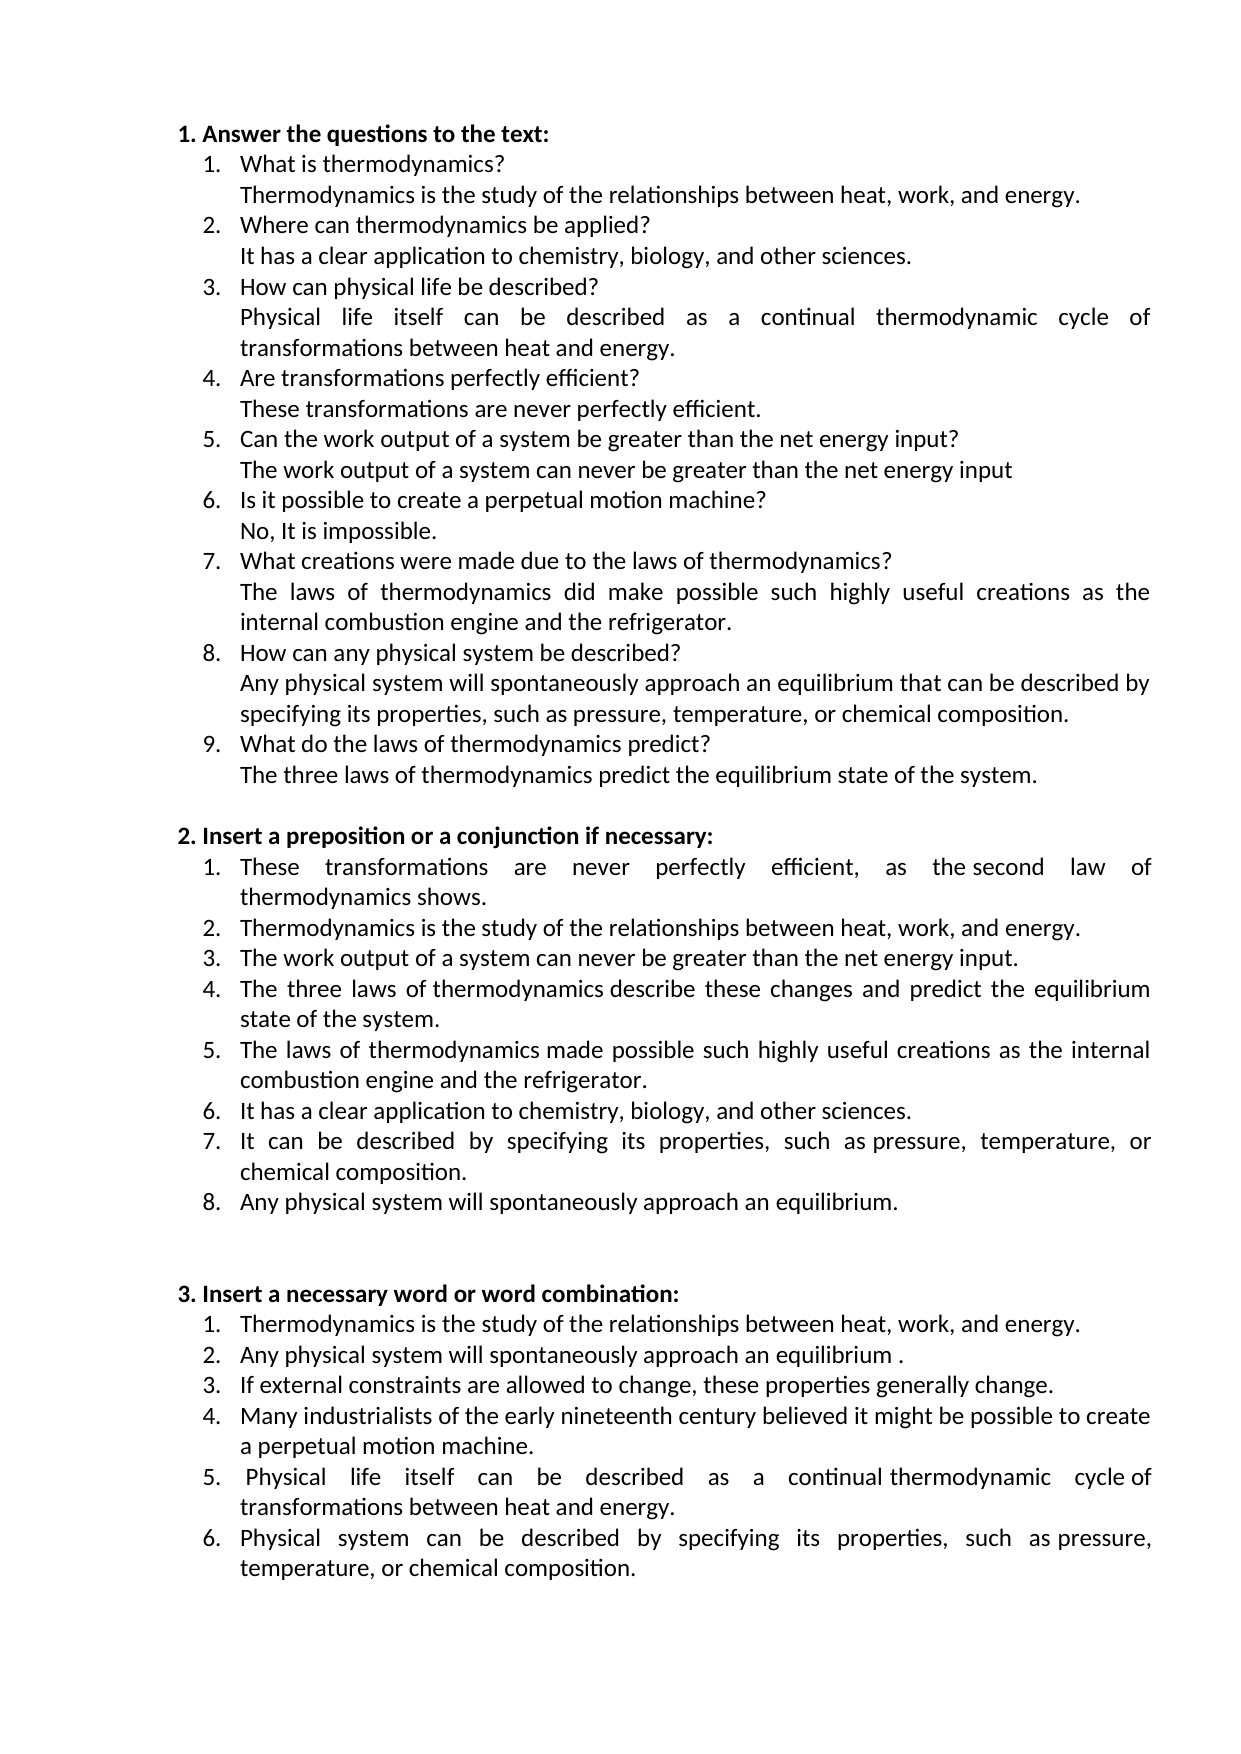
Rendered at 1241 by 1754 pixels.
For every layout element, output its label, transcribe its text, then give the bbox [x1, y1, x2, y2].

text The three laws of thermodynamics predict the equilibrium state of the system. [240, 759, 1152, 789]
list Is it possible to create a perpetual motion machine? [202, 484, 1152, 515]
list Thermodynamics is the study of the relationships between heat, work, and energy. [202, 1308, 1152, 1339]
list Are transformations perfectly efficient? [202, 362, 1152, 393]
list It has a clear application to chemistry, biology, and other sciences. [202, 1095, 1152, 1125]
text It has a clear application to chemistry, biology, and other sciences. [240, 240, 1152, 271]
list Any physical system will spontaneously approach an equilibrium. [202, 1186, 1152, 1217]
text No, It is impossible. [240, 515, 1152, 545]
list Physical life itself can be described as a continual thermodynamic cycle of transformations between heat and energy. [202, 1461, 1152, 1522]
list The work output of a system can never be greater than the net energy input. [202, 942, 1152, 973]
text These transformations are never perfectly efficient. [240, 393, 1152, 423]
list What creations were made due to the laws of thermodynamics? [202, 545, 1152, 576]
text 2. Insert a preposition or a conjunction if necessary: [177, 820, 1152, 851]
text 1. Answer the questions to the text: [177, 118, 1152, 149]
list These transformations are never perfectly efficient, as the second law of thermodynamics shows. [202, 851, 1152, 912]
list How can any physical system be described? [202, 637, 1152, 667]
list Thermodynamics is the study of the relationships between heat, work, and energy. [202, 912, 1152, 942]
text The work output of a system can never be greater than the net energy input [240, 454, 1152, 484]
list The three laws of thermodynamics describe these changes and predict the equilibrium state of the system. [202, 973, 1152, 1034]
list Can the work output of a system be greater than the net energy input? [202, 423, 1152, 454]
text Physical life itself can be described as a continual thermodynamic cycle of transformations between heat and energy. [240, 301, 1152, 362]
list Where can thermodynamics be applied? [202, 210, 1152, 240]
list What is thermodynamics? [202, 149, 1152, 179]
list It can be described by specifying its properties, such as pressure, temperature, or chemical composition. [202, 1125, 1152, 1186]
text Any physical system will spontaneously approach an equilibrium that can be described by specifying its properties, such as pressure, temperature, or chemical composition. [240, 667, 1152, 728]
list What do the laws of thermodynamics predict? [202, 728, 1152, 759]
list If external constraints are allowed to change, these properties generally change. [202, 1369, 1152, 1400]
text 3. Insert a necessary word or word combination: [177, 1278, 1152, 1308]
text The laws of thermodynamics did make possible such highly useful creations as the internal combustion engine and the refrigerator. [240, 576, 1152, 637]
list Physical system can be described by specifying its properties, such as pressure, temperature, or chemical composition. [202, 1522, 1152, 1583]
list Many industrialists of the early nineteenth century believed it might be possible to create a perpetual motion machine. [202, 1400, 1152, 1461]
text Thermodynamics is the study of the relationships between heat, work, and energy. [240, 179, 1152, 210]
list Any physical system will spontaneously approach an equilibrium . [202, 1339, 1152, 1369]
list How can physical life be described? [202, 271, 1152, 301]
list The laws of thermodynamics made possible such highly useful creations as the internal combustion engine and the refrigerator. [202, 1034, 1152, 1095]
